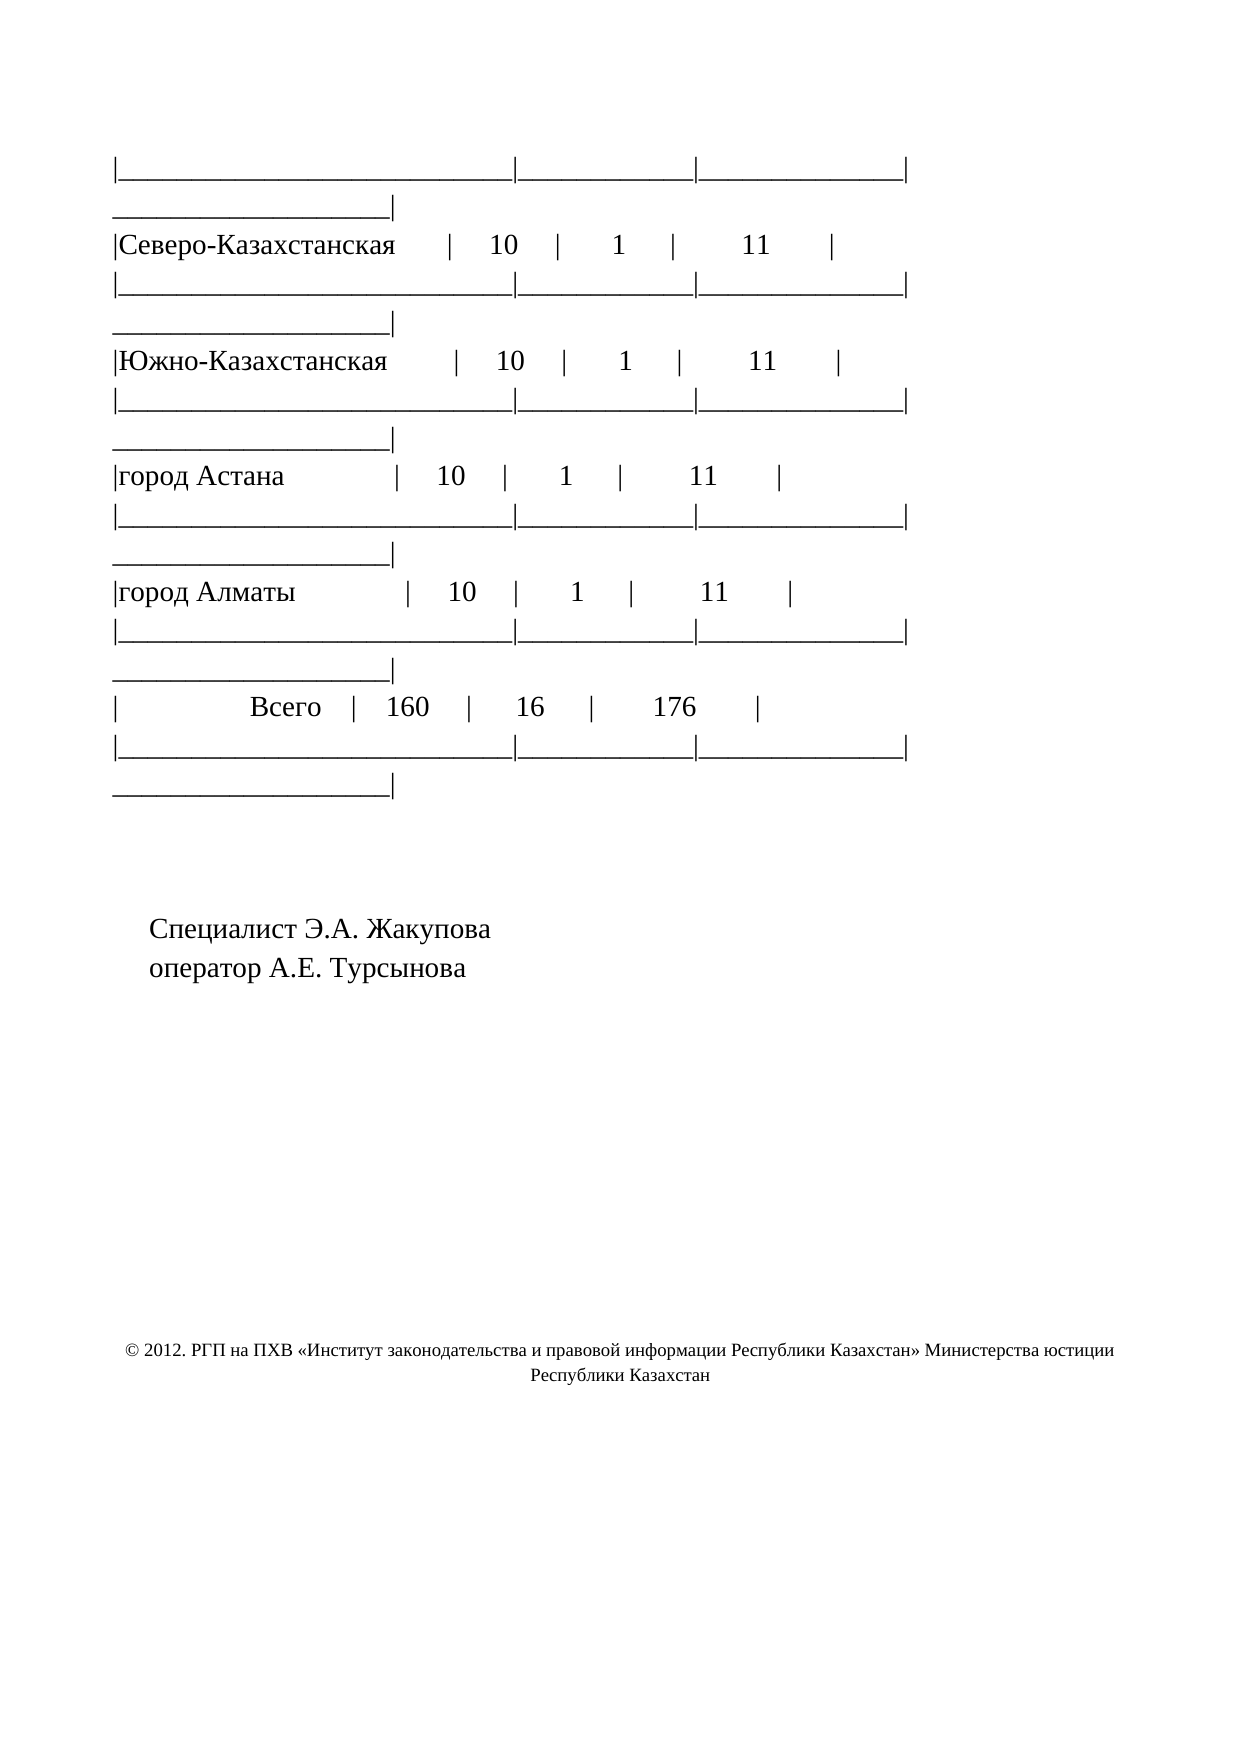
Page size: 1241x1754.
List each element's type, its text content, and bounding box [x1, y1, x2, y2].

text |город Астана | 10 | 1 | 11 | [112, 458, 1128, 492]
text оператор А.Е. Турсынова [112, 950, 1128, 983]
text |___________________________|____________|______________|___________________| [112, 381, 1128, 453]
text |___________________________|____________|______________|___________________| [112, 612, 1128, 684]
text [112, 150, 1128, 222]
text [112, 266, 1128, 338]
text |Северо-Казахстанская | 10 | 1 | 11 | [112, 227, 1128, 261]
text © 2012. РГП на ПХВ «Институт законодательства и правовой информации Республики Казахстан» Министерства юстиции Республики Казахстан [112, 1339, 1128, 1386]
text Специалист Э.А. Жакупова [112, 911, 1128, 945]
text |___________________________|____________|______________|___________________| [112, 728, 1128, 800]
text |город Алматы | 10 | 1 | 11 | [112, 574, 1128, 607]
text |___________________________|____________|______________|___________________| [112, 497, 1128, 569]
text | Всего | 160 | 16 | 176 | [112, 689, 1128, 723]
text |Южно-Казахстанская | 10 | 1 | 11 | [112, 343, 1128, 376]
